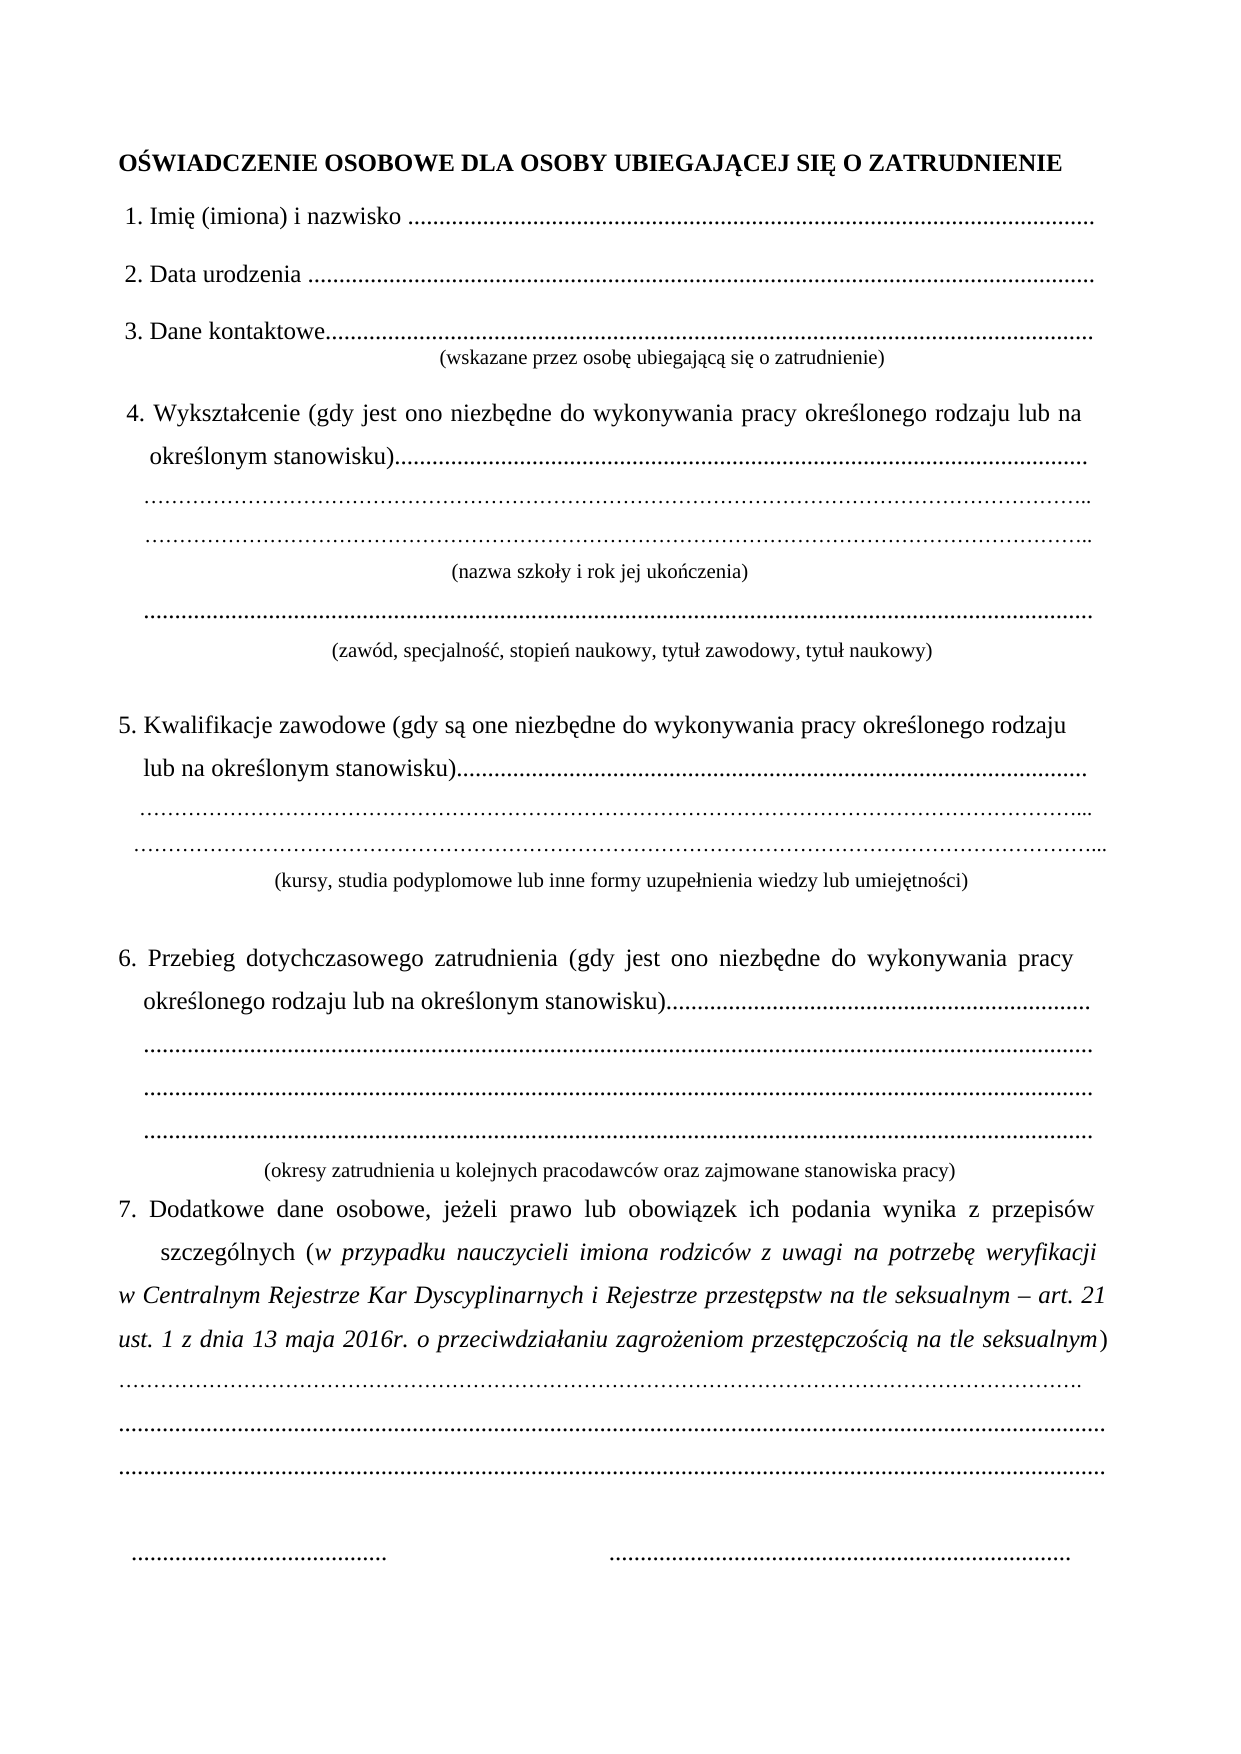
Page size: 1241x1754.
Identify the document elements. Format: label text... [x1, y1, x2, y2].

text (kursy, studia podyplomowe lub inne formy uzupełnienia wiedzy lub umiejętności) [118, 868, 1137, 892]
text ........................................................................................................................................................ [118, 1072, 1137, 1101]
text 1. Imię (imiona) i nazwisko .............................................................................................................. [118, 201, 1137, 230]
text (nazwa szkoły i rok jej ukończenia) [118, 559, 1137, 583]
text 2. Data urodzenia .............................................................................................................................. [118, 259, 1137, 288]
text ........................................................................................................................................................ [118, 1029, 1137, 1058]
text ………………………………………………………………………………………………………………………... [118, 796, 1137, 820]
text ……………………………………………………………………………………………………………………….. [118, 523, 1108, 547]
text OŚWIADCZENIE OSOBOWE DLA OSOBY UBIEGAJĄCEJ SIĘ O ZATRUDNIENIE [118, 148, 1137, 176]
text 6. Przebieg dotychczasowego zatrudnienia (gdy jest ono niezbędne do wykonywania pracy określonego rodzaju lub na określonym stanowisku).................................................................... [118, 943, 1108, 1014]
text ……………………………………………………………………………………………………………………….. [118, 484, 1108, 508]
text ........................................................................................................................................................ [118, 595, 1137, 623]
text (wskazane przez osobę ubiegającą się o zatrudnienie) [118, 345, 1137, 369]
text 3. Dane kontaktowe........................................................................................................................... [118, 316, 1137, 345]
text …………………………………………………………………………………………………………………………... [133, 832, 1137, 856]
text 5. Kwalifikacje zawodowe (gdy są one niezbędne do wykonywania pracy określonego rodzaju lub na określonym stanowisku)..................................................................................................... [118, 710, 1108, 782]
text (okresy zatrudnienia u kolejnych pracodawców oraz zajmowane stanowiska pracy) [118, 1158, 1137, 1182]
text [118, 1194, 1108, 1566]
text ........................................................................................................................................................ [118, 1115, 1137, 1144]
text 4. Wykształcenie (gdy jest ono niezbędne do wykonywania pracy określonego rodzaju lub na określonym stanowisku)............................................................................................................... [118, 398, 1108, 470]
text (zawód, specjalność, stopień naukowy, tytuł zawodowy, tytuł naukowy) [118, 638, 1137, 662]
